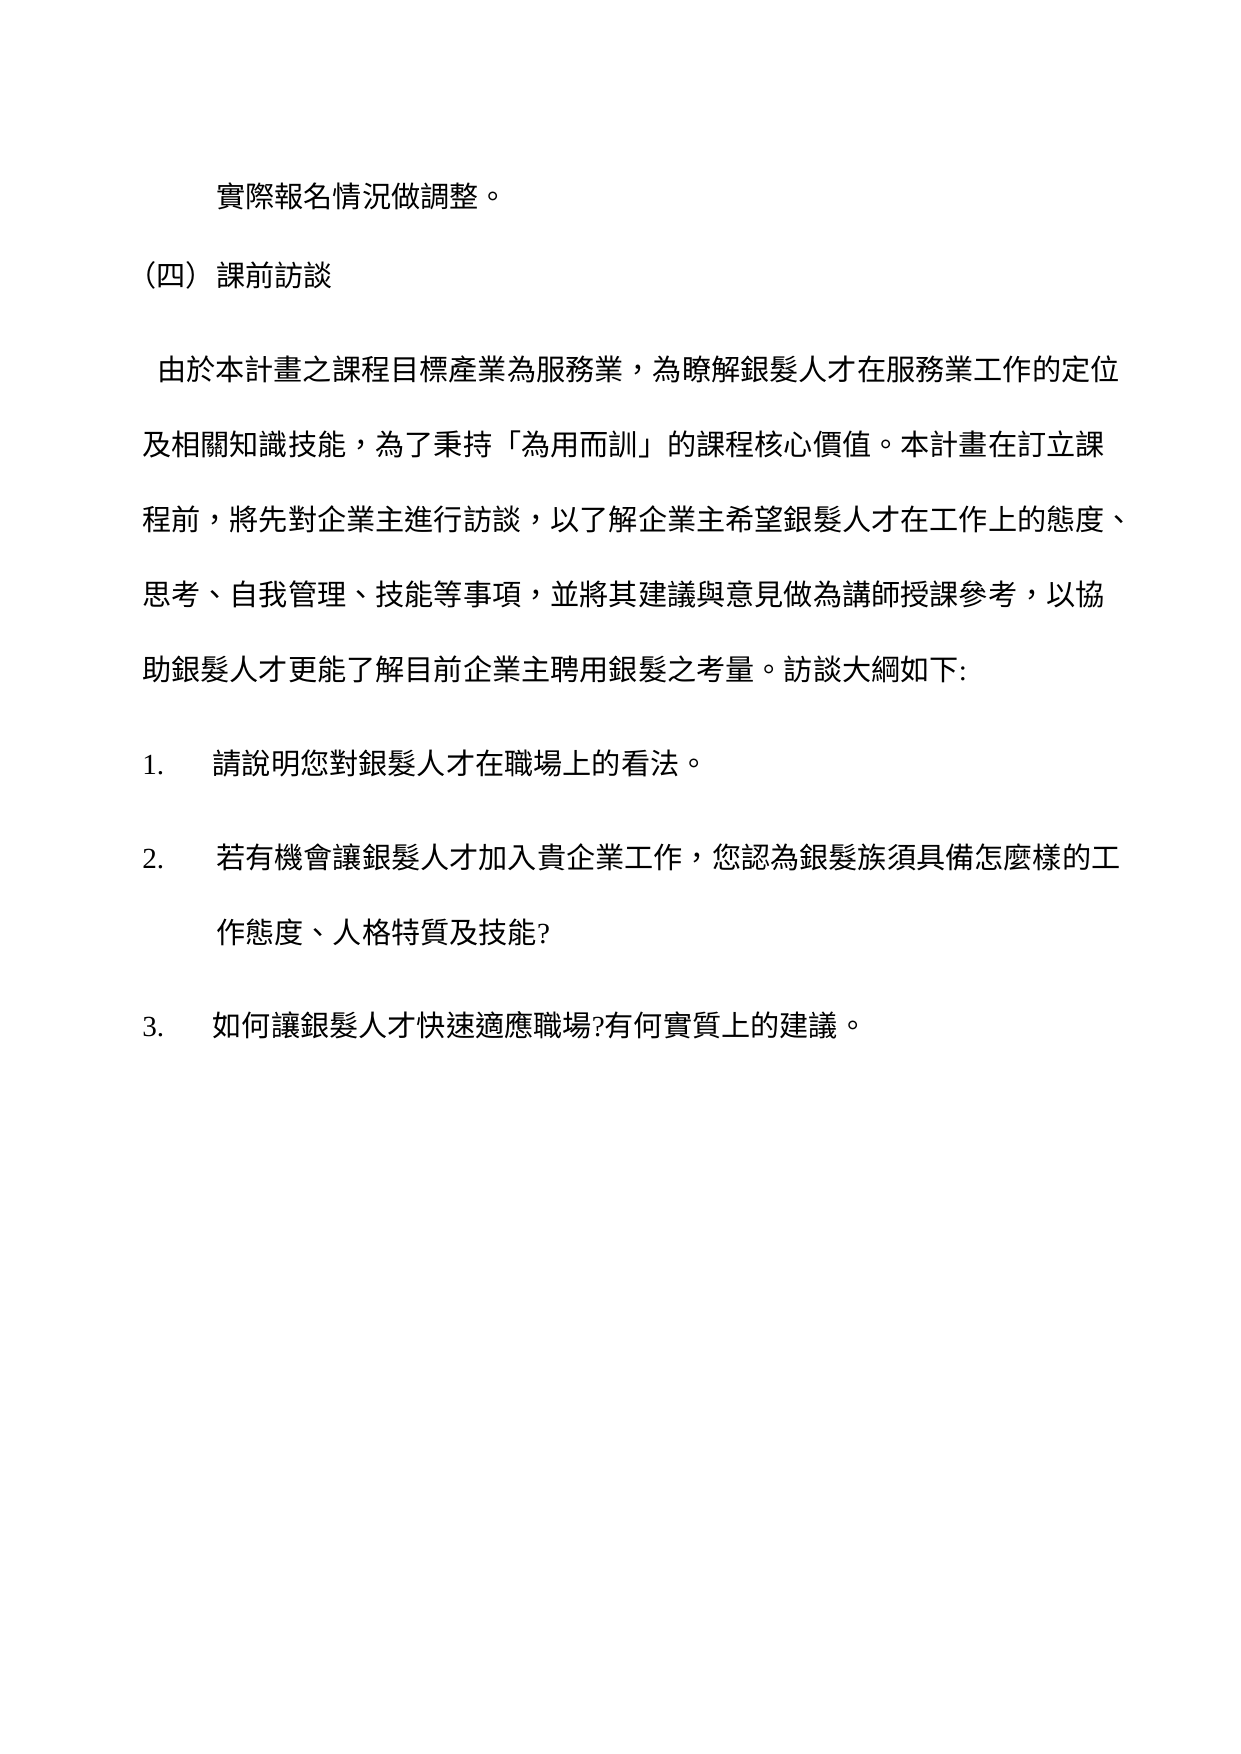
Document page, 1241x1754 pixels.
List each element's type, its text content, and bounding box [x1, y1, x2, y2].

list 如何讓銀髮人才快速適應職場?有何實質上的建議。 [142, 987, 1128, 1062]
list 請說明您對銀髮人才在職場上的看法。 [142, 724, 1128, 799]
text 由於本計畫之課程目標產業為服務業，為瞭解銀髮人才在服務業工作的定位及相關知識技能，為了秉持「為用而訓」的課程核心價值。本計畫在訂立課程前，將先對企業主進行訪談，以了解企業主希望銀髮人才在工作上的態度、思考、自我管理、技能等事項，並將其建議與意見做為講師授課參考，以協助銀髮人才更能了解目前企業主聘用銀髮之考量。訪談大綱如下: [142, 330, 1128, 705]
list 課前訪談 [127, 237, 1128, 312]
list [127, 164, 1128, 218]
list 若有機會讓銀髮人才加入貴企業工作，您認為銀髮族須具備怎麼樣的工作態度、人格特質及技能? [142, 818, 1128, 968]
